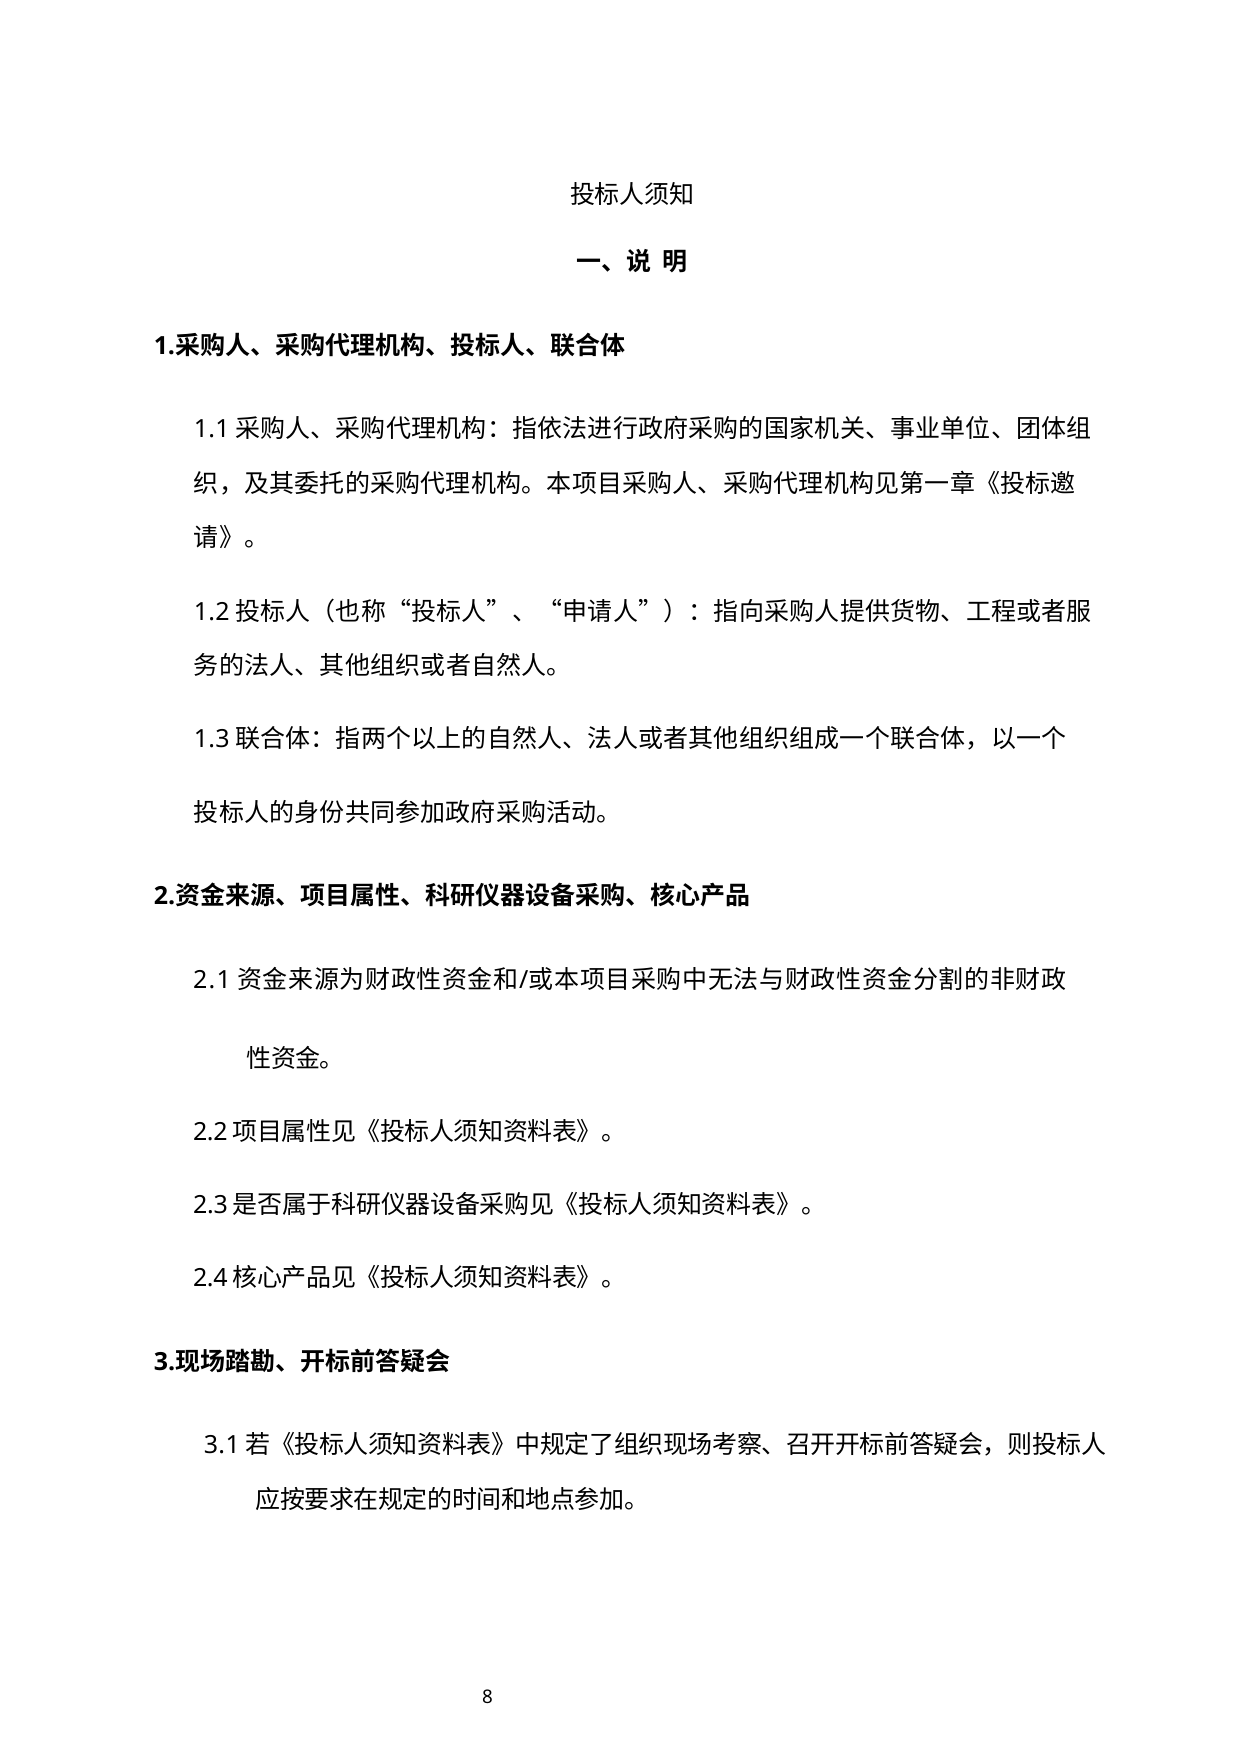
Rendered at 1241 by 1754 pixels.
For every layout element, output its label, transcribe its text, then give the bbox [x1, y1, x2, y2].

text 1.3联合体：指两个以上的自然人、法人或者其他组织组成一个联合体，以一个 [194, 719, 1110, 755]
text 2.1资金来源为财政性资金和/或本项目采购中无法与财政性资金分割的非财政 [193, 959, 1110, 1002]
text 3.1若《投标人须知资料表》中规定了组织现场考察、召开开标前答疑会，则投标人应按要求在规定的时间和地点参加。 [203, 1425, 1110, 1516]
subtitle 一、说 明 [153, 242, 1110, 278]
text 投标人的身份共同参加政府采购活动。 [194, 792, 1110, 828]
text 性资金。 [153, 1038, 1110, 1075]
text 投标人须知 [153, 175, 1110, 211]
subtitle 2.资金来源、项目属性、科研仪器设备采购、核心产品 [153, 876, 1110, 912]
text 2.3是否属于科研仪器设备采购见《投标人须知资料表》。 [193, 1185, 1110, 1221]
text 1.2投标人（也称“投标人”、“申请人”）：指向采购人提供货物、工程或者服务的法人、其他组织或者自然人。 [194, 591, 1110, 682]
subtitle 1.采购人、采购代理机构、投标人、联合体 [153, 325, 1110, 361]
text 2.4核心产品见《投标人须知资料表》。 [193, 1258, 1110, 1294]
subtitle 3.现场踏勘、开标前答疑会 [153, 1341, 1110, 1378]
text 2.2项目属性见《投标人须知资料表》。 [193, 1111, 1110, 1148]
text 1.1采购人、采购代理机构：指依法进行政府采购的国家机关、事业单位、团体组织，及其委托的采购代理机构。本项目采购人、采购代理机构见第一章《投标邀请》。 [194, 409, 1110, 554]
